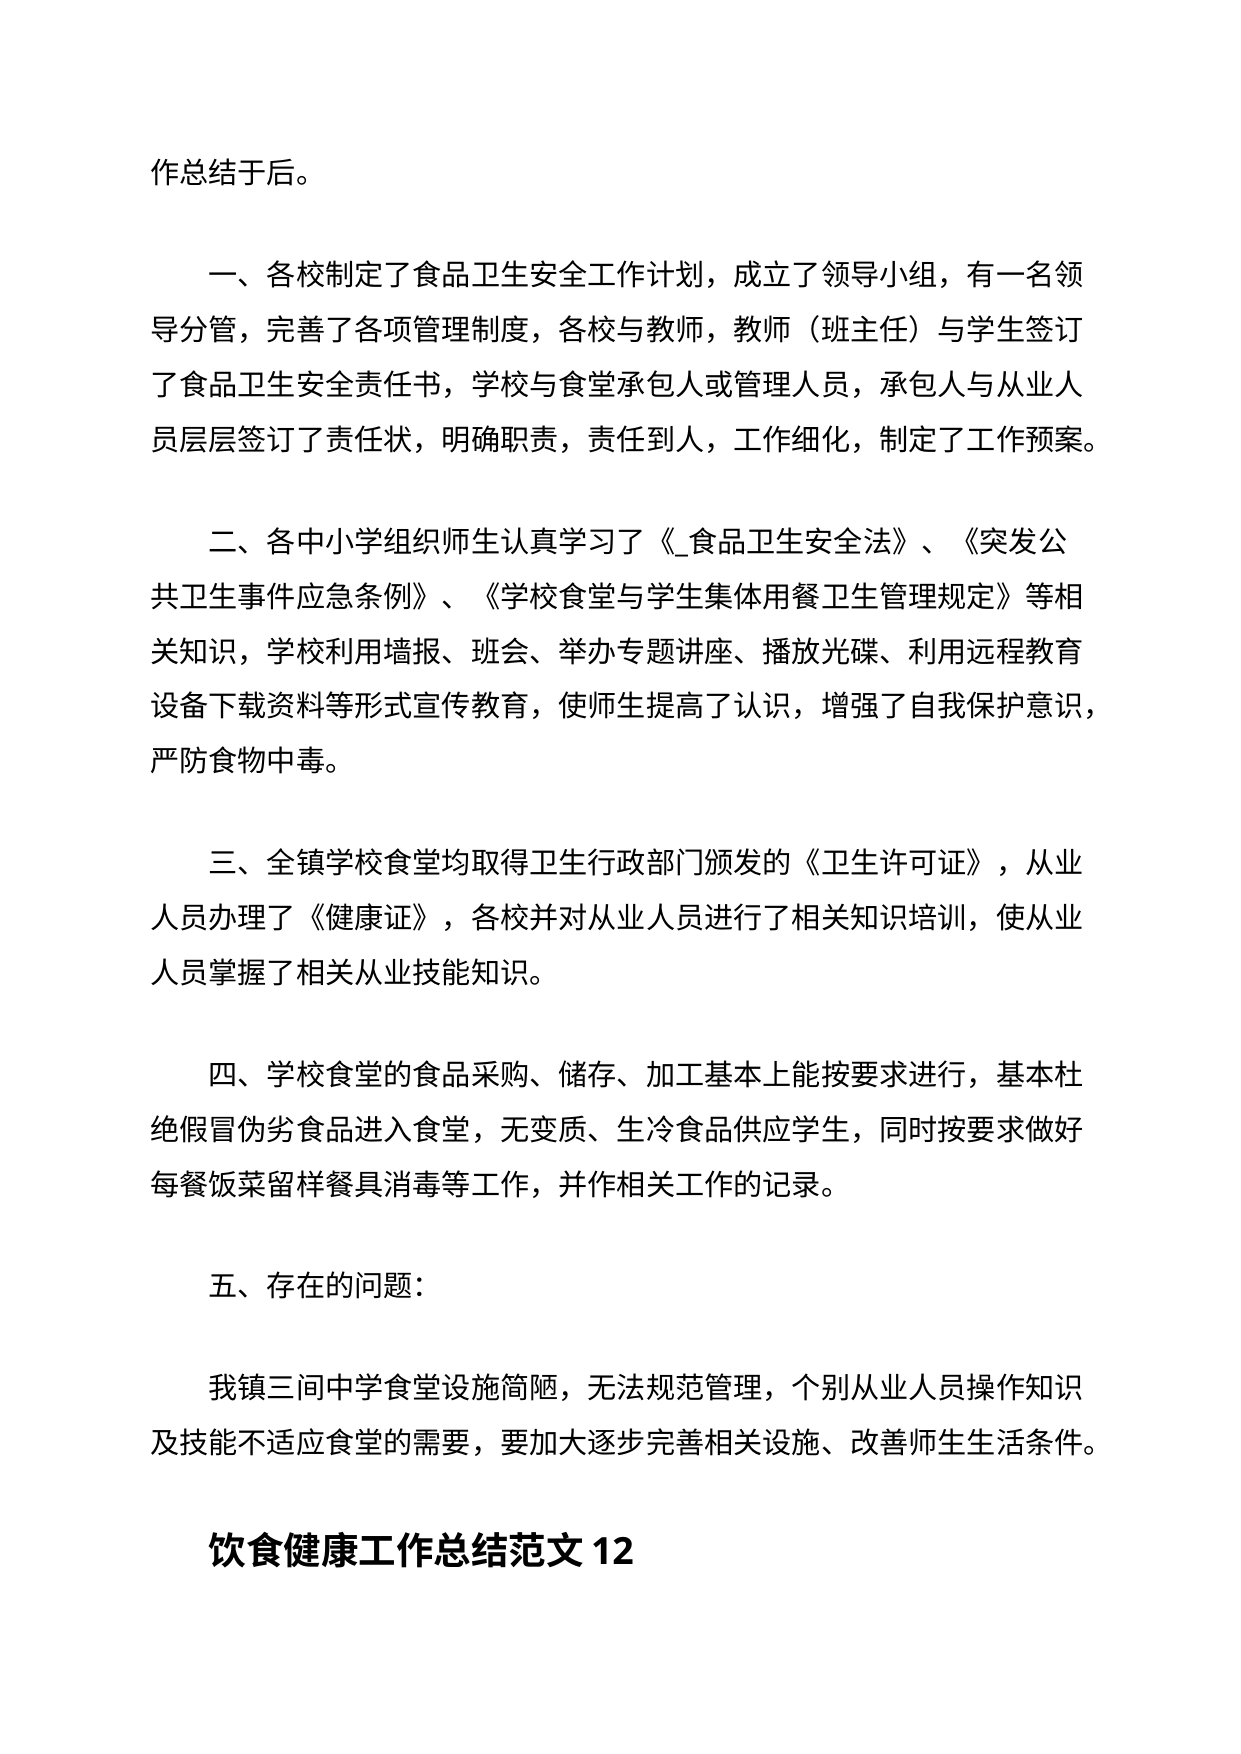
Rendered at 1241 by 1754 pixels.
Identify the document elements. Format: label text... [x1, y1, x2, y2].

text 五、存在的问题： [150, 1263, 1090, 1305]
text 四、学校食堂的食品采购、储存、加工基本上能按要求进行，基本杜绝假冒伪劣食品进入食堂，无变质、生冷食品供应学生，同时按要求做好每餐饭菜留样餐具消毒等工作，并作相关工作的记录。 [150, 1051, 1090, 1203]
text 我镇三间中学食堂设施简陋，无法规范管理，个别从业人员操作知识及技能不适应食堂的需要，要加大逐步完善相关设施、改善师生生活条件。 [150, 1364, 1090, 1462]
text 饮食健康工作总结范文12 [150, 1521, 1090, 1576]
text 二、各中小学组织师生认真学习了《_食品卫生安全法》、《突发公共卫生事件应急条例》、《学校食堂与学生集体用餐卫生管理规定》等相关知识，学校利用墙报、班会、举办专题讲座、播放光碟、利用远程教育设备下载资料等形式宣传教育，使师生提高了认识，增强了自我保护意识，严防食物中毒。 [150, 518, 1090, 780]
text 三、全镇学校食堂均取得卫生行政部门颁发的《卫生许可证》，从业人员办理了《健康证》，各校并对从业人员进行了相关知识培训，使从业人员掌握了相关从业技能知识。 [150, 840, 1090, 992]
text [150, 150, 1090, 192]
text 一、各校制定了食品卫生安全工作计划，成立了领导小组，有一名领导分管，完善了各项管理制度，各校与教师，教师（班主任）与学生签订了食品卫生安全责任书，学校与食堂承包人或管理人员，承包人与从业人员层层签订了责任状，明确职责，责任到人，工作细化，制定了工作预案。 [150, 252, 1090, 459]
